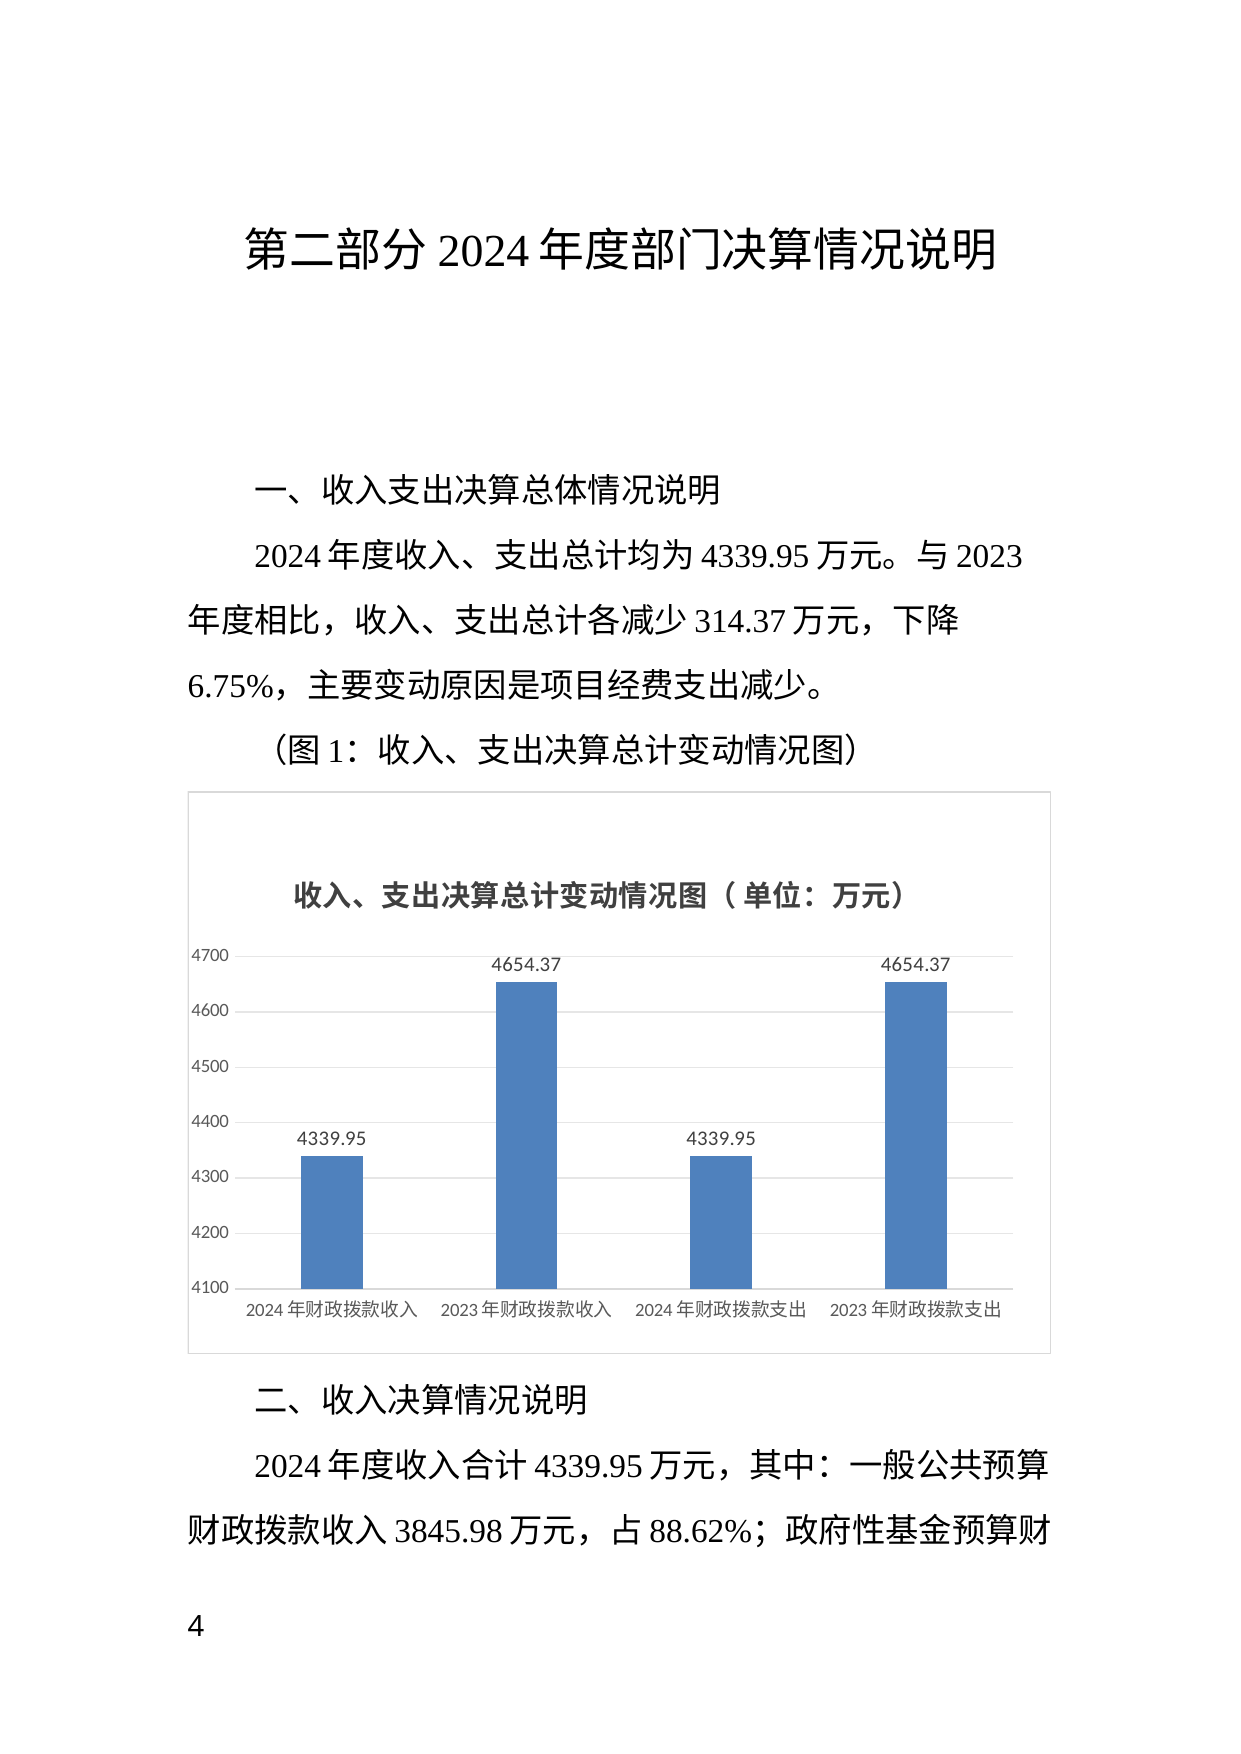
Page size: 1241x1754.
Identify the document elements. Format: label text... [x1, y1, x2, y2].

list 二、收入决算情况说明 [187, 1365, 1053, 1430]
list 2024年度收入、支出总计均为4339.95万元。与2023年度相比，收入、支出总计各减少314.37万元，下降6.75%，主要变动原因是项目经费支出减少。 [187, 520, 1053, 715]
list 一、收入支出决算总体情况说明 [187, 455, 1053, 520]
subtitle 第二部分 2024年度部门决算情况说明 [187, 197, 1053, 295]
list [187, 1430, 1053, 1560]
text （图1：收入、支出决算总计变动情况图） [187, 715, 1053, 780]
